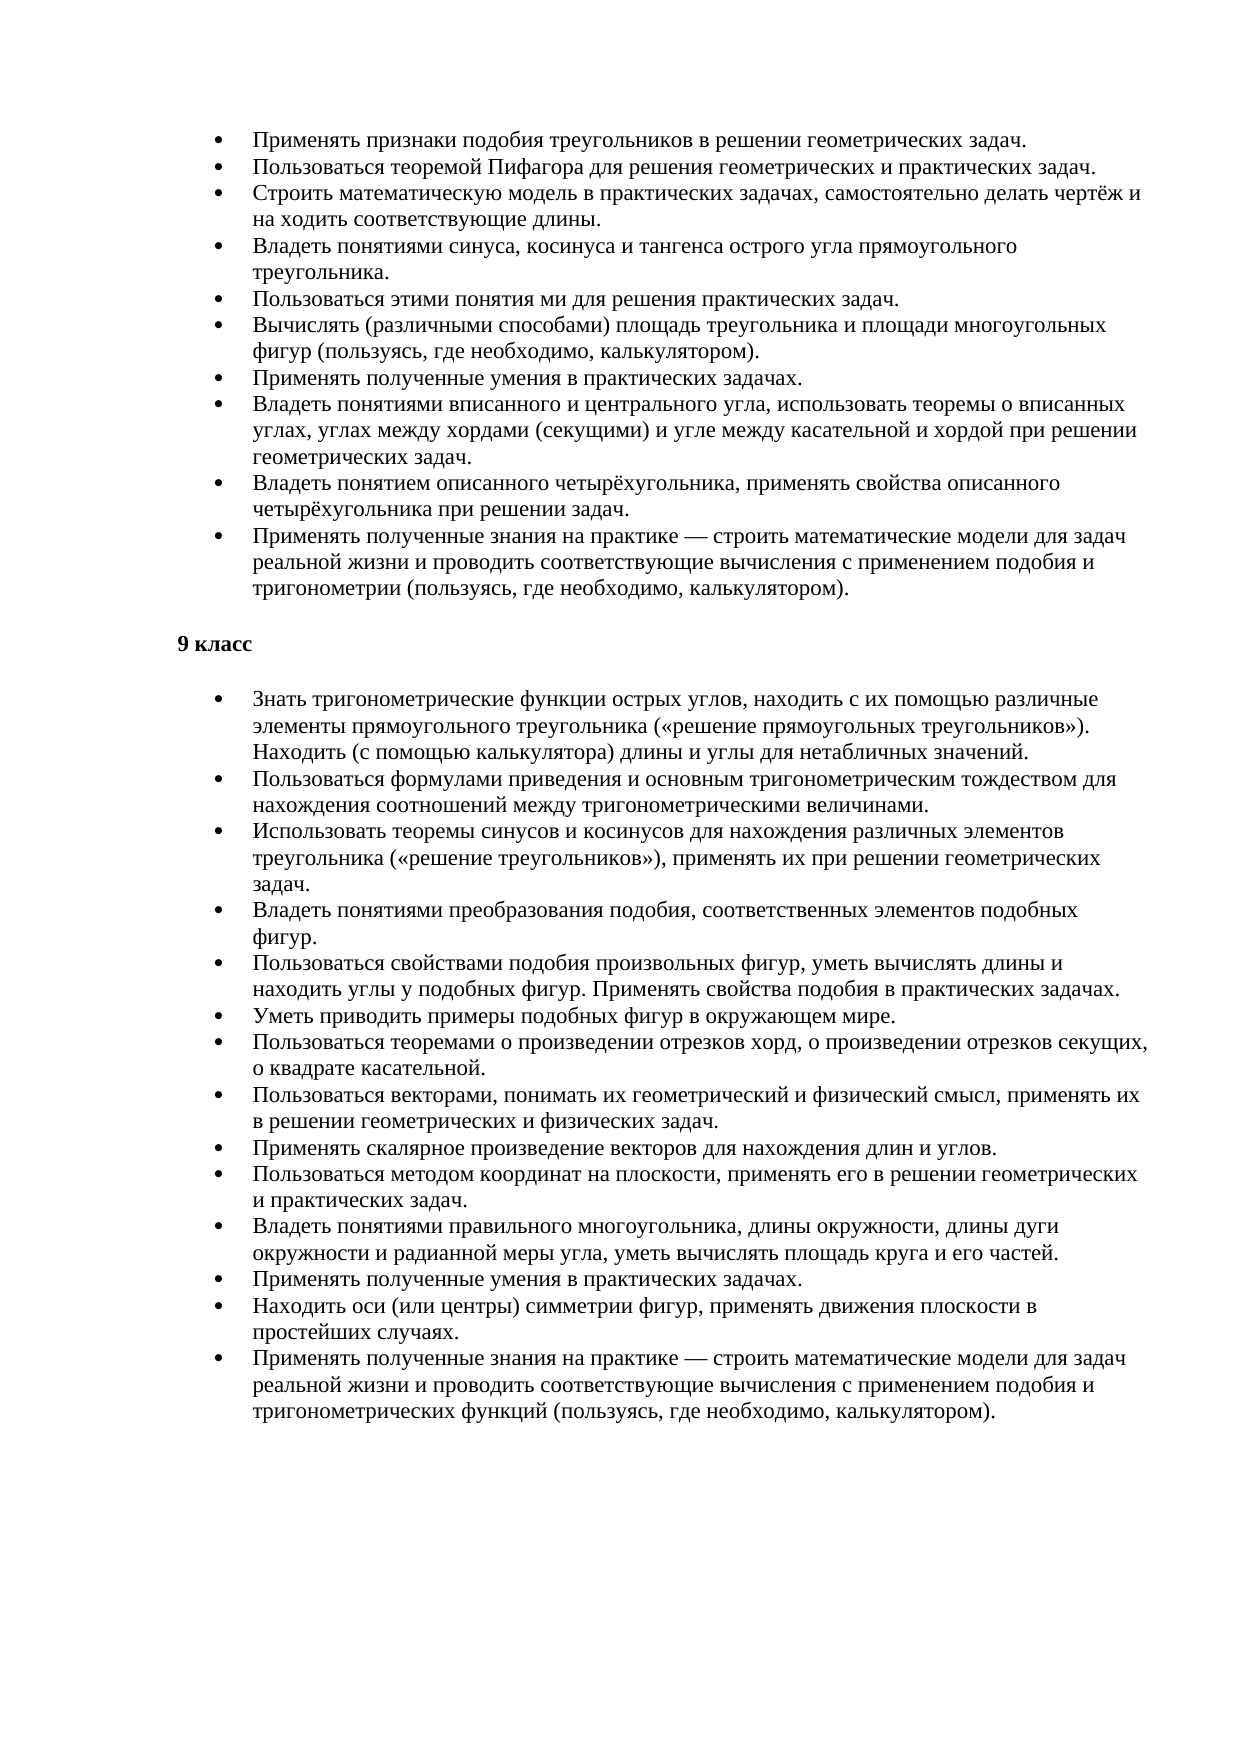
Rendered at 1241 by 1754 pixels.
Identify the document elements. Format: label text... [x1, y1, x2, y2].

list Находить оси (или центры) симметрии фигур, применять движения плоскости в простейших случаях. [215, 1292, 1152, 1344]
list Знать тригонометрические функции острых углов, находить с их помощью различные элементы прямоугольного треугольника («решение прямоугольных треугольников»). Находить (с помощью калькулятора) длины и углы для нетабличных значений. [215, 686, 1152, 764]
list Пользоваться методом координат на плоскости, применять его в решении геометрических и практических задач. [215, 1160, 1152, 1213]
list Владеть понятием описанного четырёхугольника, применять свойства описанного четырёхугольника при решении задач. [215, 469, 1152, 522]
list Применять признаки подобия треугольников в решении геометрических задач. [215, 126, 1152, 153]
list Владеть понятиями синуса, косинуса и тангенса острого угла прямоугольного треугольника. [215, 232, 1152, 284]
list Пользоваться формулами приведения и основным тригонометрическим тождеством для нахождения соотношений между тригонометрическими величинами. [215, 764, 1152, 817]
list Применять полученные умения в практических задачах. [215, 1265, 1152, 1292]
list Пользоваться теоремой Пифагора для решения геометрических и практических задач. [215, 153, 1152, 179]
list Уметь приводить примеры подобных фигур в окружающем мире. [215, 1002, 1152, 1028]
list Пользоваться этими понятия ми для решения практических задач. [215, 284, 1152, 311]
list Использовать теоремы синусов и косинусов для нахождения различных элементов треугольника («решение треугольников»), применять их при решении геометрических задач. [215, 817, 1152, 896]
list Применять полученные знания на практике — строить математические модели для задач реальной жизни и проводить соответствующие вычисления с применением подобия и тригонометрических функций (пользуясь, где необходимо, калькулятором). [215, 1344, 1152, 1423]
list Владеть понятиями правильного многоугольника, длины окружности, длины дуги окружности и радианной меры угла, уметь вычислять площадь круга и его частей. [215, 1213, 1152, 1265]
list Владеть понятиями преобразования подобия, соответственных элементов подобных фигур. [215, 896, 1152, 949]
list Строить математическую модель в практических задачах, самостоятельно делать чертёж и на ходить соответствующие длины. [215, 179, 1152, 232]
list Пользоваться свойствами подобия произвольных фигур, уметь вычислять длины и находить углы у подобных фигур. Применять свойства подобия в практических задачах. [215, 949, 1152, 1002]
list Применять скалярное произведение векторов для нахождения длин и углов. [215, 1133, 1152, 1160]
list Применять полученные умения в практических задачах. [215, 364, 1152, 390]
list Владеть понятиями вписанного и центрального угла, использовать теоремы о вписанных углах, углах между хордами (секущими) и угле между касательной и хордой при решении геометрических задач. [215, 390, 1152, 469]
list Пользоваться векторами, понимать их геометрический и физический смысл, применять их в решении геометрических и физических задач. [215, 1081, 1152, 1133]
list Применять полученные знания на практике — строить математические модели для задач реальной жизни и проводить соответствующие вычисления с применением подобия и тригонометрии (пользуясь, где необходимо, калькулятором). [215, 522, 1152, 601]
list Вычислять (различными способами) площадь треугольника и площади многоугольных фигур (пользуясь, где необходимо, калькулятором). [215, 311, 1152, 364]
list Пользоваться теоремами о произведении отрезков хорд, о произведении отрезков секущих, о квадрате касательной. [215, 1028, 1152, 1081]
text 9 класс [177, 630, 1152, 656]
